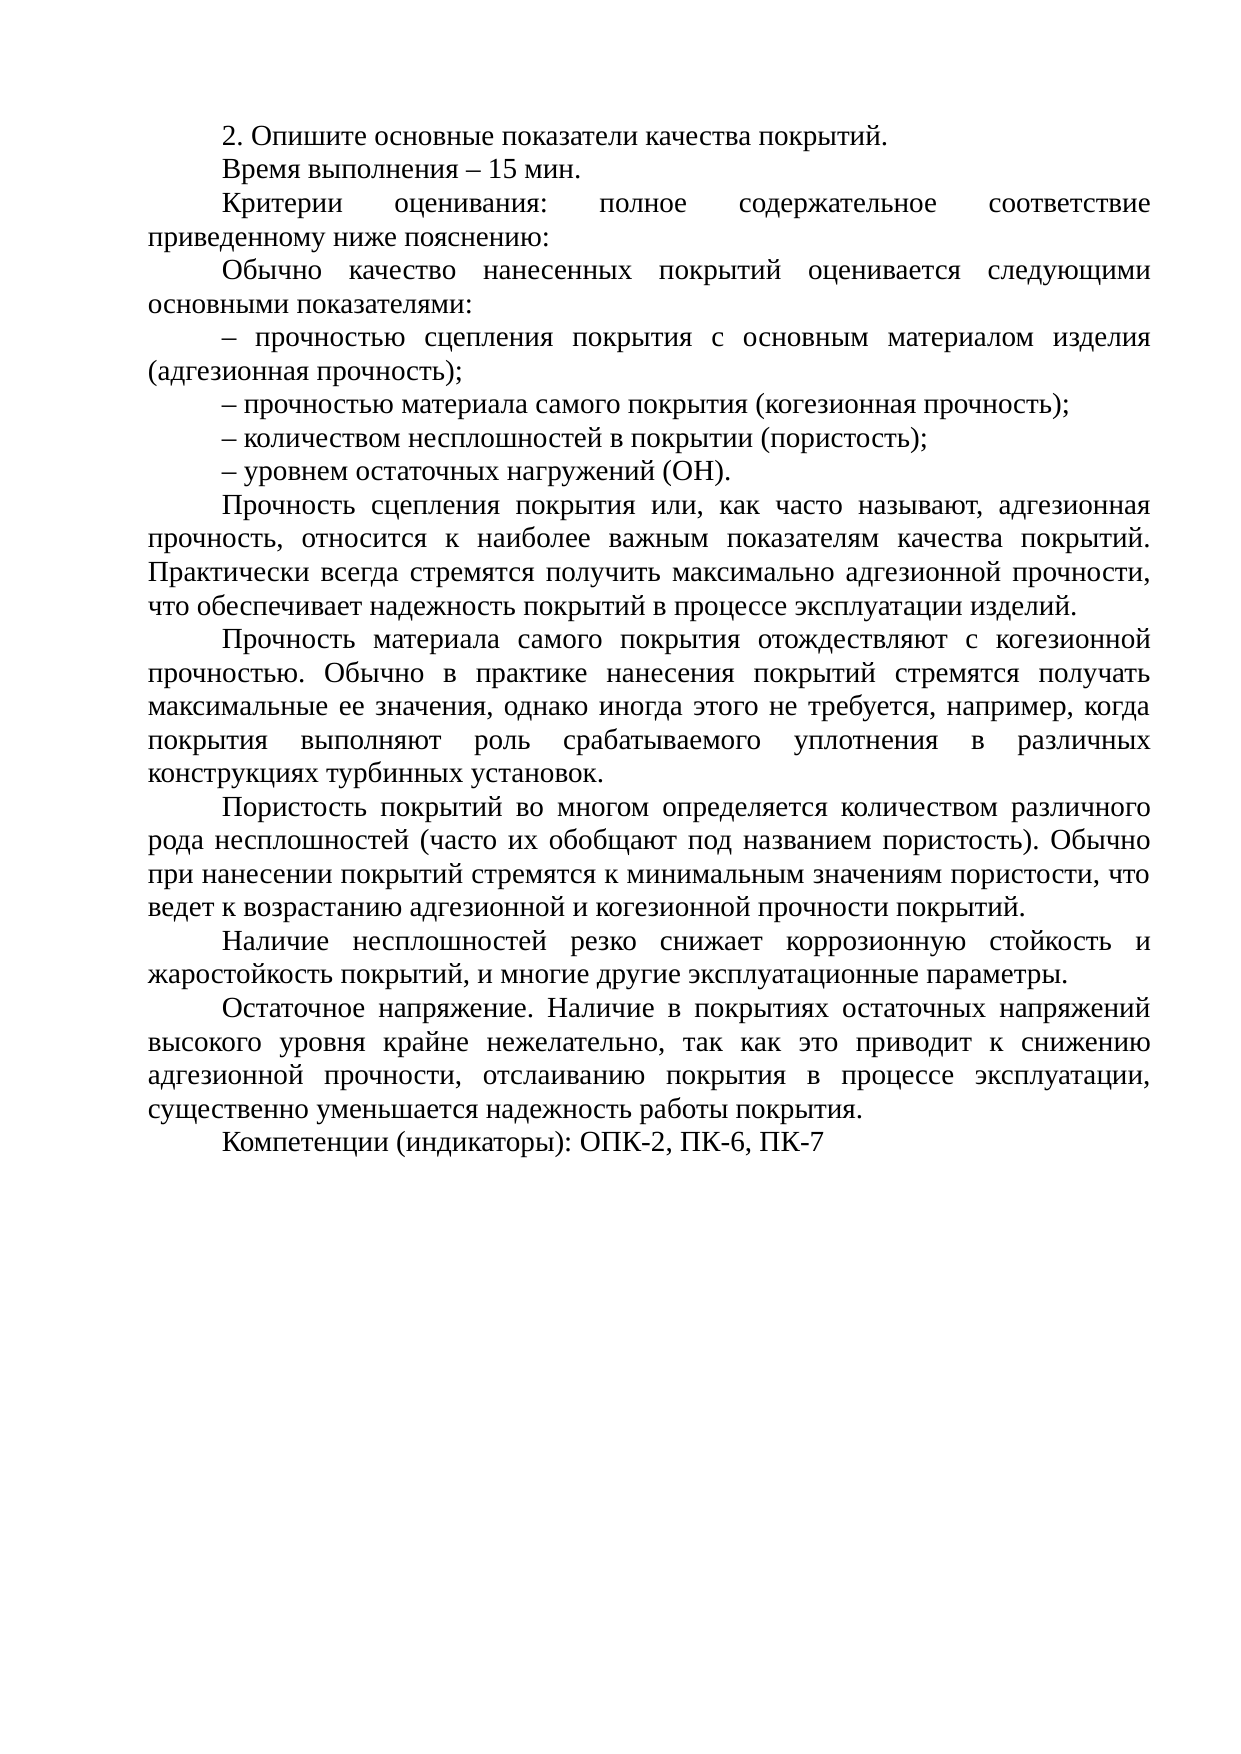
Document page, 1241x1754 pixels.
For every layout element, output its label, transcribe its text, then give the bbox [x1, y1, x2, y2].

text Пористость покрытий во многом определяется количеством различного рода несплошностей (часто их обобщают под названием пористость). Обычно при нанесении покрытий стремятся к минимальным значениям пористости, что ведет к возрастанию адгезионной и когезионной прочности покрытий. [148, 789, 1152, 923]
text – прочностью материала самого покрытия (когезионная прочность); [148, 386, 1152, 420]
text Прочность сцепления покрытия или, как часто называют, адгезионная прочность, относится к наиболее важным показателям качества покрытий. Практически всегда стремятся получить максимально адгезионной прочности, что обеспечивает надежность покрытий в процессе эксплуатации изделий. [148, 487, 1152, 621]
text 2. Опишите основные показатели качества покрытий. [148, 118, 1152, 152]
text Наличие несплошностей резко снижает коррозионную стойкость и жаростойкость покрытий, и многие другие эксплуатационные параметры. [148, 923, 1152, 990]
text Компетенции (индикаторы): ОПК-2, ПК-6, ПК-7 [148, 1124, 1152, 1158]
text Критерии оценивания: полное содержательное соответствие приведенному ниже пояснению: [148, 185, 1152, 252]
text – прочностью сцепления покрытия с основным материалом изделия (адгезионная прочность); [148, 319, 1152, 386]
text – количеством несплошностей в покрытии (пористость); [148, 420, 1152, 453]
text Остаточное напряжение. Наличие в покрытиях остаточных напряжений высокого уровня крайне нежелательно, так как это приводит к снижению адгезионной прочности, отслаиванию покрытия в процессе эксплуатации, существенно уменьшается надежность работы покрытия. [148, 990, 1152, 1124]
text – уровнем остаточных нагружений (ОН). [148, 453, 1152, 487]
text Обычно качество нанесенных покрытий оценивается следующими основными показателями: [148, 252, 1152, 319]
text Прочность материала самого покрытия отождествляют с когезионной прочностью. Обычно в практике нанесения покрытий стремятся получать максимальные ее значения, однако иногда этого не требуется, например, когда покрытия выполняют роль срабатываемого уплотнения в различных конструкциях турбинных установок. [148, 621, 1152, 789]
text Время выполнения – 15 мин. [148, 152, 1152, 185]
